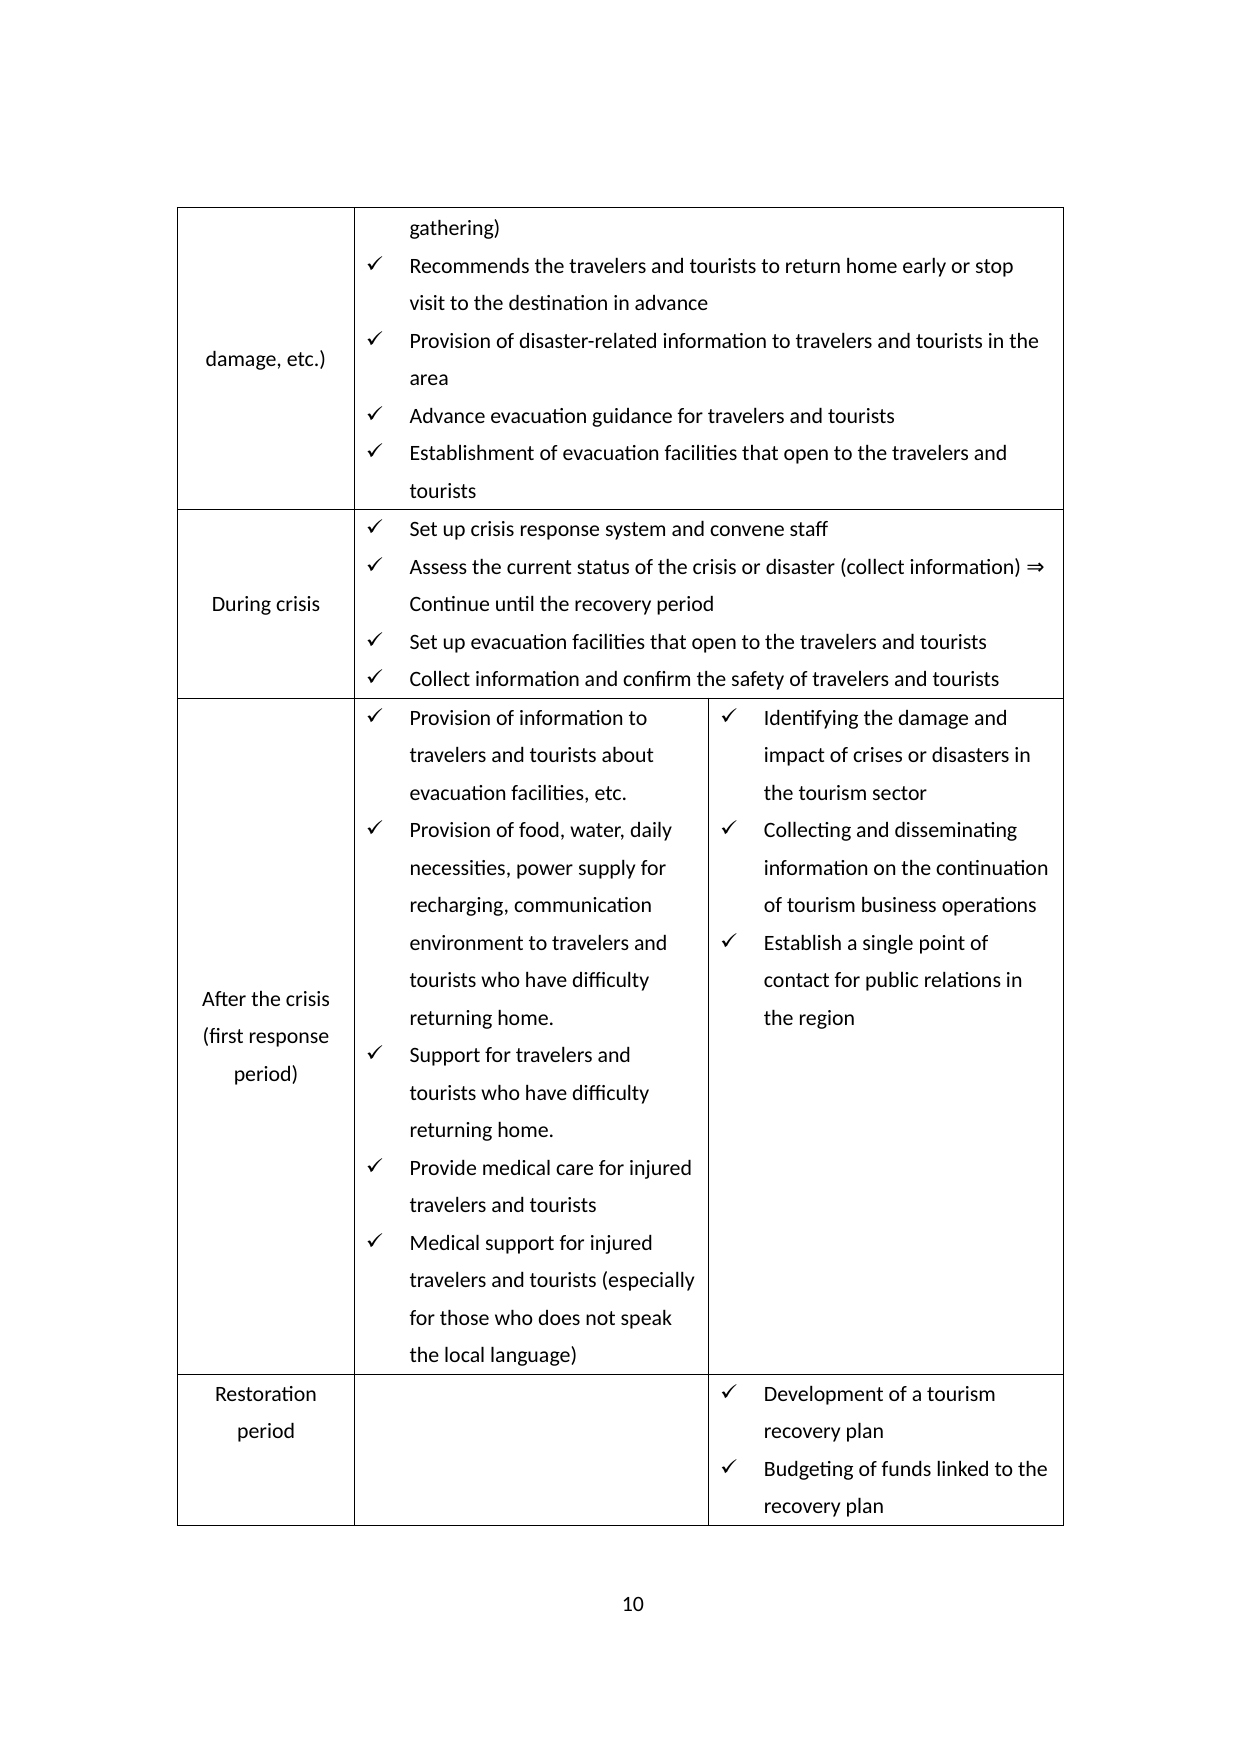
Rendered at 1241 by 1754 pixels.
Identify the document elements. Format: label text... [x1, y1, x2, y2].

table_cell Restoration period [178, 1375, 354, 1524]
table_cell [178, 208, 354, 509]
table_cell [355, 1375, 708, 1524]
table_cell Provision of information to travelers and tourists about evacuation facilities, etc. Provision of food, water, daily necessities, power supply for recharging, communication environment to travelers and tourists who have difficulty returning home. Support for travelers and tourists who have difficulty returning home. Provide medical care for injured travelers and tourists Medical support for injured travelers and tourists (especially for those who does not speak the local language) [355, 699, 708, 1373]
table_cell Identifying the damage and impact of crises or disasters in the tourism sector Collecting and disseminating information on the continuation of tourism business operations Establish a single point of contact for public relations in the region [709, 699, 1063, 1373]
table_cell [709, 1375, 1063, 1524]
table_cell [355, 208, 1063, 509]
table_cell After the crisis (first response period) [178, 699, 354, 1373]
table_cell During crisis [178, 510, 354, 697]
table_cell Set up crisis response system and convene staff Assess the current status of the crisis or disaster (collect information) ⇒ Continue until the recovery period Set up evacuation facilities that open to the travelers and tourists Collect information and confirm the safety of travelers and tourists [355, 510, 1063, 697]
